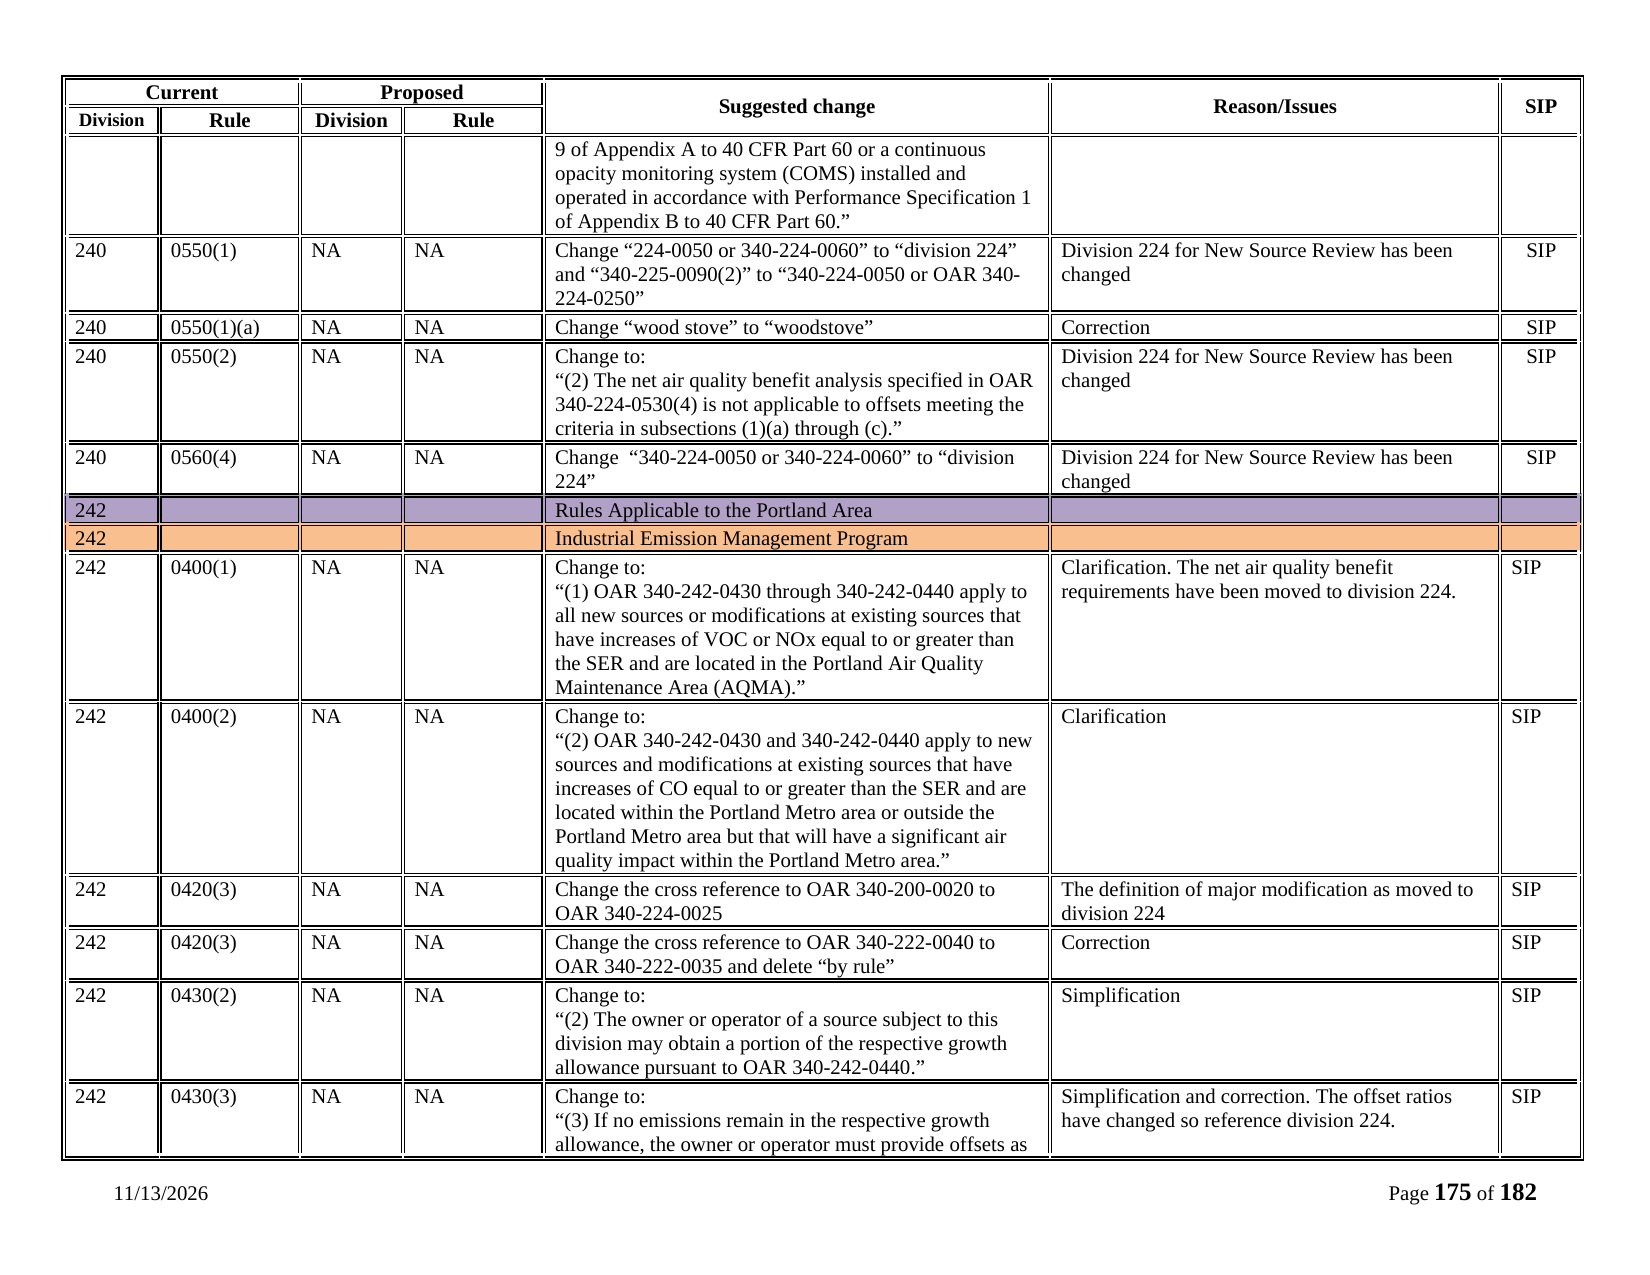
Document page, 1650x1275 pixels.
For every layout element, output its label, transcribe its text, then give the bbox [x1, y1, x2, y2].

table_header Proposed [300, 77, 544, 104]
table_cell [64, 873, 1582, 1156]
table_header Suggested change [544, 77, 1050, 132]
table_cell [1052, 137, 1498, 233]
table_cell Rule [405, 108, 541, 132]
table_cell Division [302, 108, 401, 132]
table_header Current [64, 77, 300, 104]
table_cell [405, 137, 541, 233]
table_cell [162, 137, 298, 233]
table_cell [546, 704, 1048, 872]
table_cell Rule [162, 108, 298, 132]
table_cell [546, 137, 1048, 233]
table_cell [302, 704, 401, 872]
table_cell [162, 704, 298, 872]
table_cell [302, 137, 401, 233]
table_header Reason/Issues [1050, 77, 1500, 132]
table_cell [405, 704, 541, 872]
table_header SIP [1500, 79, 1580, 132]
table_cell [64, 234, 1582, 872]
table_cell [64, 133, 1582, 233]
table_cell Division [64, 104, 159, 132]
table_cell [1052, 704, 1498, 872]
